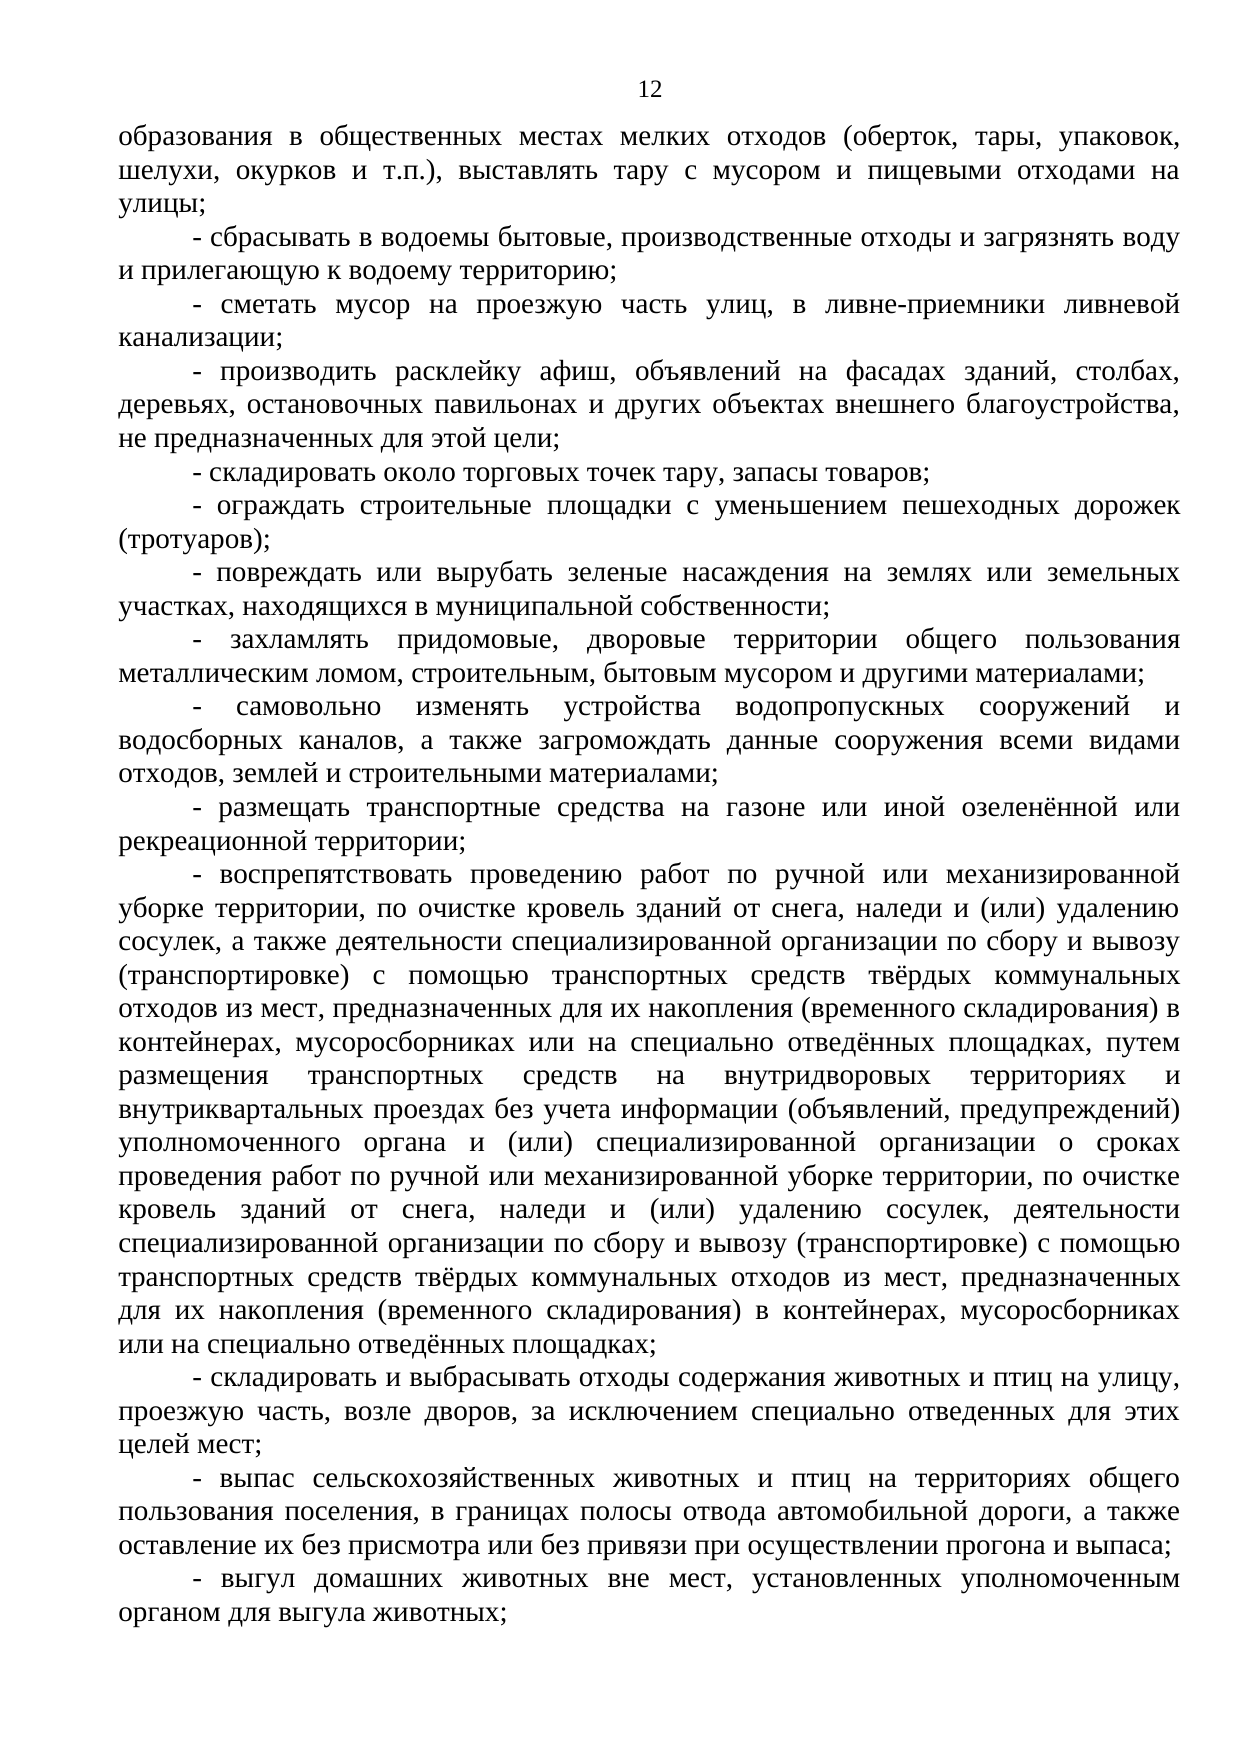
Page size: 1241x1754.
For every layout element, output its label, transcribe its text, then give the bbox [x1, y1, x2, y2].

text - производить расклейку афиш, объявлений на фасадах зданий, столбах, деревьях, остановочных павильонах и других объектах внешнего благоустройства, не предназначенных для этой цели; [118, 353, 1181, 454]
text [118, 118, 1181, 219]
text - ограждать строительные площадки с уменьшением пешеходных дорожек (тротуаров); [118, 487, 1181, 554]
text - сбрасывать в водоемы бытовые, производственные отходы и загрязнять воду и прилегающую к водоему территорию; [118, 219, 1181, 286]
text - выпас сельскохозяйственных животных и птиц на территориях общего пользования поселения, в границах полосы отвода автомобильной дороги, а также оставление их без присмотра или без привязи при осуществлении прогона и выпаса; [118, 1460, 1181, 1561]
text - размещать транспортные средства на газоне или иной озеленённой или рекреационной территории; [118, 789, 1181, 856]
text - самовольно изменять устройства водопропускных сооружений и водосборных каналов, а также загромождать данные сооружения всеми видами отходов, землей и строительными материалами; [118, 688, 1181, 789]
text - захламлять придомовые, дворовые территории общего пользования металлическим ломом, строительным, бытовым мусором и другими материалами; [118, 621, 1181, 688]
text - воспрепятствовать проведению работ по ручной или механизированной уборке территории, по очистке кровель зданий от снега, наледи и (или) удалению сосулек, а также деятельности специализированной организации по сбору и вывозу (транспортировке) с помощью транспортных средств твёрдых коммунальных отходов из мест, предназначенных для их накопления (временного складирования) в контейнерах, мусоросборниках или на специально отведённых площадках, путем размещения транспортных средств на внутридворовых территориях и внутриквартальных проездах без учета информации (объявлений, предупреждений) уполномоченного органа и (или) специализированной организации о сроках проведения работ по ручной или механизированной уборке территории, по очистке кровель зданий от снега, наледи и (или) удалению сосулек, деятельности специализированной организации по сбору и вывозу (транспортировке) с помощью транспортных средств твёрдых коммунальных отходов из мест, предназначенных для их накопления (временного складирования) в контейнерах, мусоросборниках или на специально отведённых площадках; [118, 856, 1181, 1359]
text - сметать мусор на проезжую часть улиц, в ливне-приемники ливневой канализации; [118, 286, 1181, 353]
text - складировать около торговых точек тару, запасы товаров; [118, 454, 1181, 487]
text - складировать и выбрасывать отходы содержания животных и птиц на улицу, проезжую часть, возле дворов, за исключением специально отведенных для этих целей мест; [118, 1359, 1181, 1460]
text - повреждать или вырубать зеленые насаждения на землях или земельных участках, находящихся в муниципальной собственности; [118, 554, 1181, 621]
text - выгул домашних животных вне мест, установленных уполномоченным органом для выгула животных; [118, 1561, 1181, 1628]
